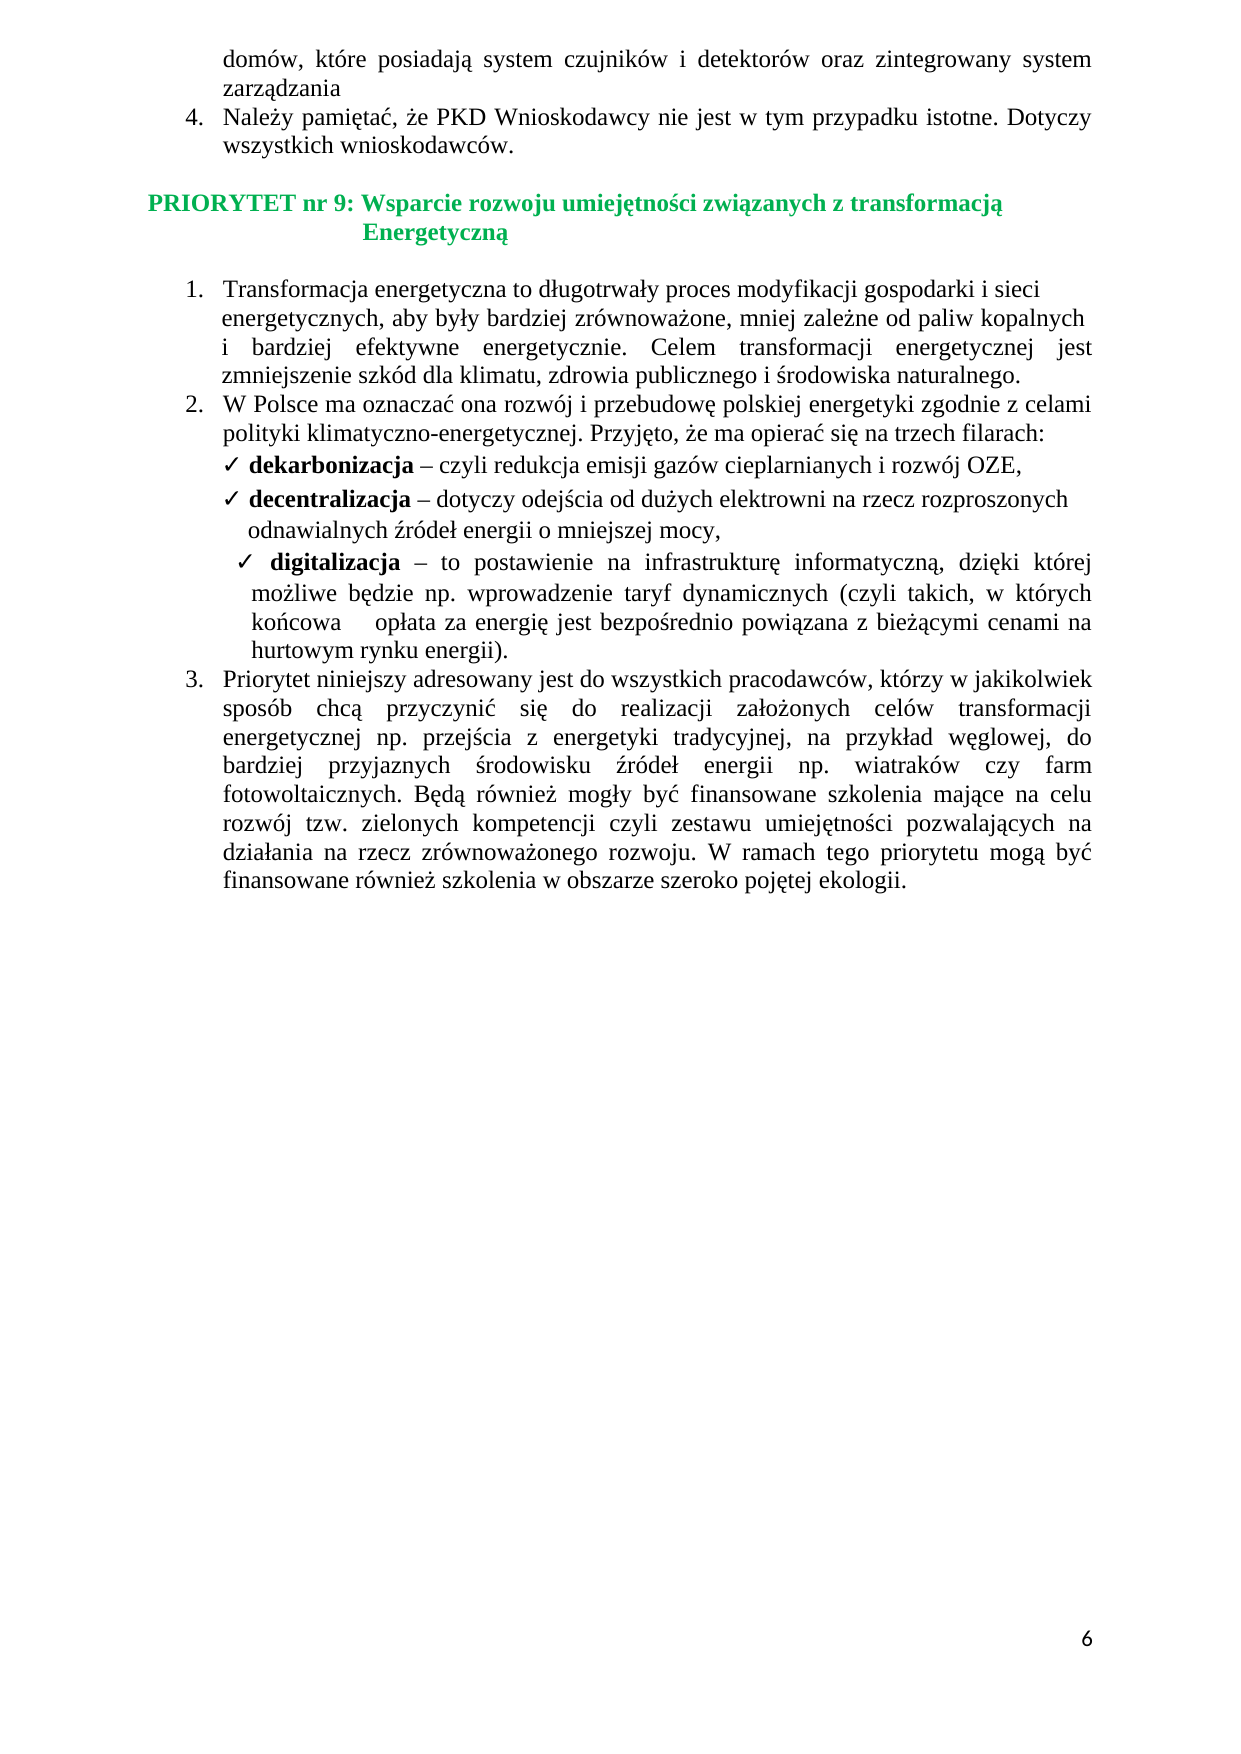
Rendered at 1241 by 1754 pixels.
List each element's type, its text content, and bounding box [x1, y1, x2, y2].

list W Polsce ma oznaczać ona rozwój i przebudowę polskiej energetyki zgodnie z celami polityki klimatyczno-energetycznej. Przyjęto, że ma opierać się na trzech filarach: [185, 389, 1093, 447]
list Priorytet niniejszy adresowany jest do wszystkich pracodawców, którzy w jakikolwiek sposób chcą przyczynić się do realizacji założonych celów transformacji energetycznej np. przejścia z energetyki tradycyjnej, na przykład węglowej, do bardziej przyjaznych środowisku źródeł energii np. wiatraków czy farm fotowoltaicznych. Będą również mogły być finansowane szkolenia mające na celu rozwój tzw. zielonych kompetencji czyli zestawu umiejętności pozwalających na działania na rzecz zrównoważonego rozwoju. W ramach tego priorytetu mogą być finansowane również szkolenia w obszarze szeroko pojętej ekologii. [185, 664, 1093, 894]
text odnawialnych źródeł energii o mniejszej mocy, [148, 515, 1093, 544]
text PRIORYTET nr 9: Wsparcie rozwoju umiejętności związanych z transformacją [148, 188, 1093, 217]
list Należy pamiętać, że PKD Wnioskodawcy nie jest w tym przypadku istotne. Dotyczy wszystkich wnioskodawców. [185, 102, 1093, 159]
text ✓ digitalizacja – to postawienie na infrastrukturę informatyczną, dzięki której możliwe będzie np. wprowadzenie taryf dynamicznych (czyli takich, w których końcowa opłata za energię jest bezpośrednio powiązana z bieżącymi cenami na hurtowym rynku energii). [207, 544, 1093, 664]
text Energetyczną [325, 217, 1093, 246]
list Transformacja energetyczna to długotrwały proces modyfikacji gospodarki i sieci [185, 274, 1093, 303]
text energetycznych, aby były bardziej zrównoważone, mniej zależne od paliw kopalnych i bardziej efektywne energetycznie. Celem transformacji energetycznej jest zmniejszenie szkód dla klimatu, zdrowia publicznego i środowiska naturalnego. [221, 303, 1093, 389]
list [185, 44, 1093, 102]
text ✓ decentralizacja – dotyczy odejścia od dużych elektrowni na rzecz rozproszonych [148, 481, 1093, 515]
text ✓ dekarbonizacja – czyli redukcja emisji gazów cieplarnianych i rozwój OZE, [148, 447, 1093, 481]
